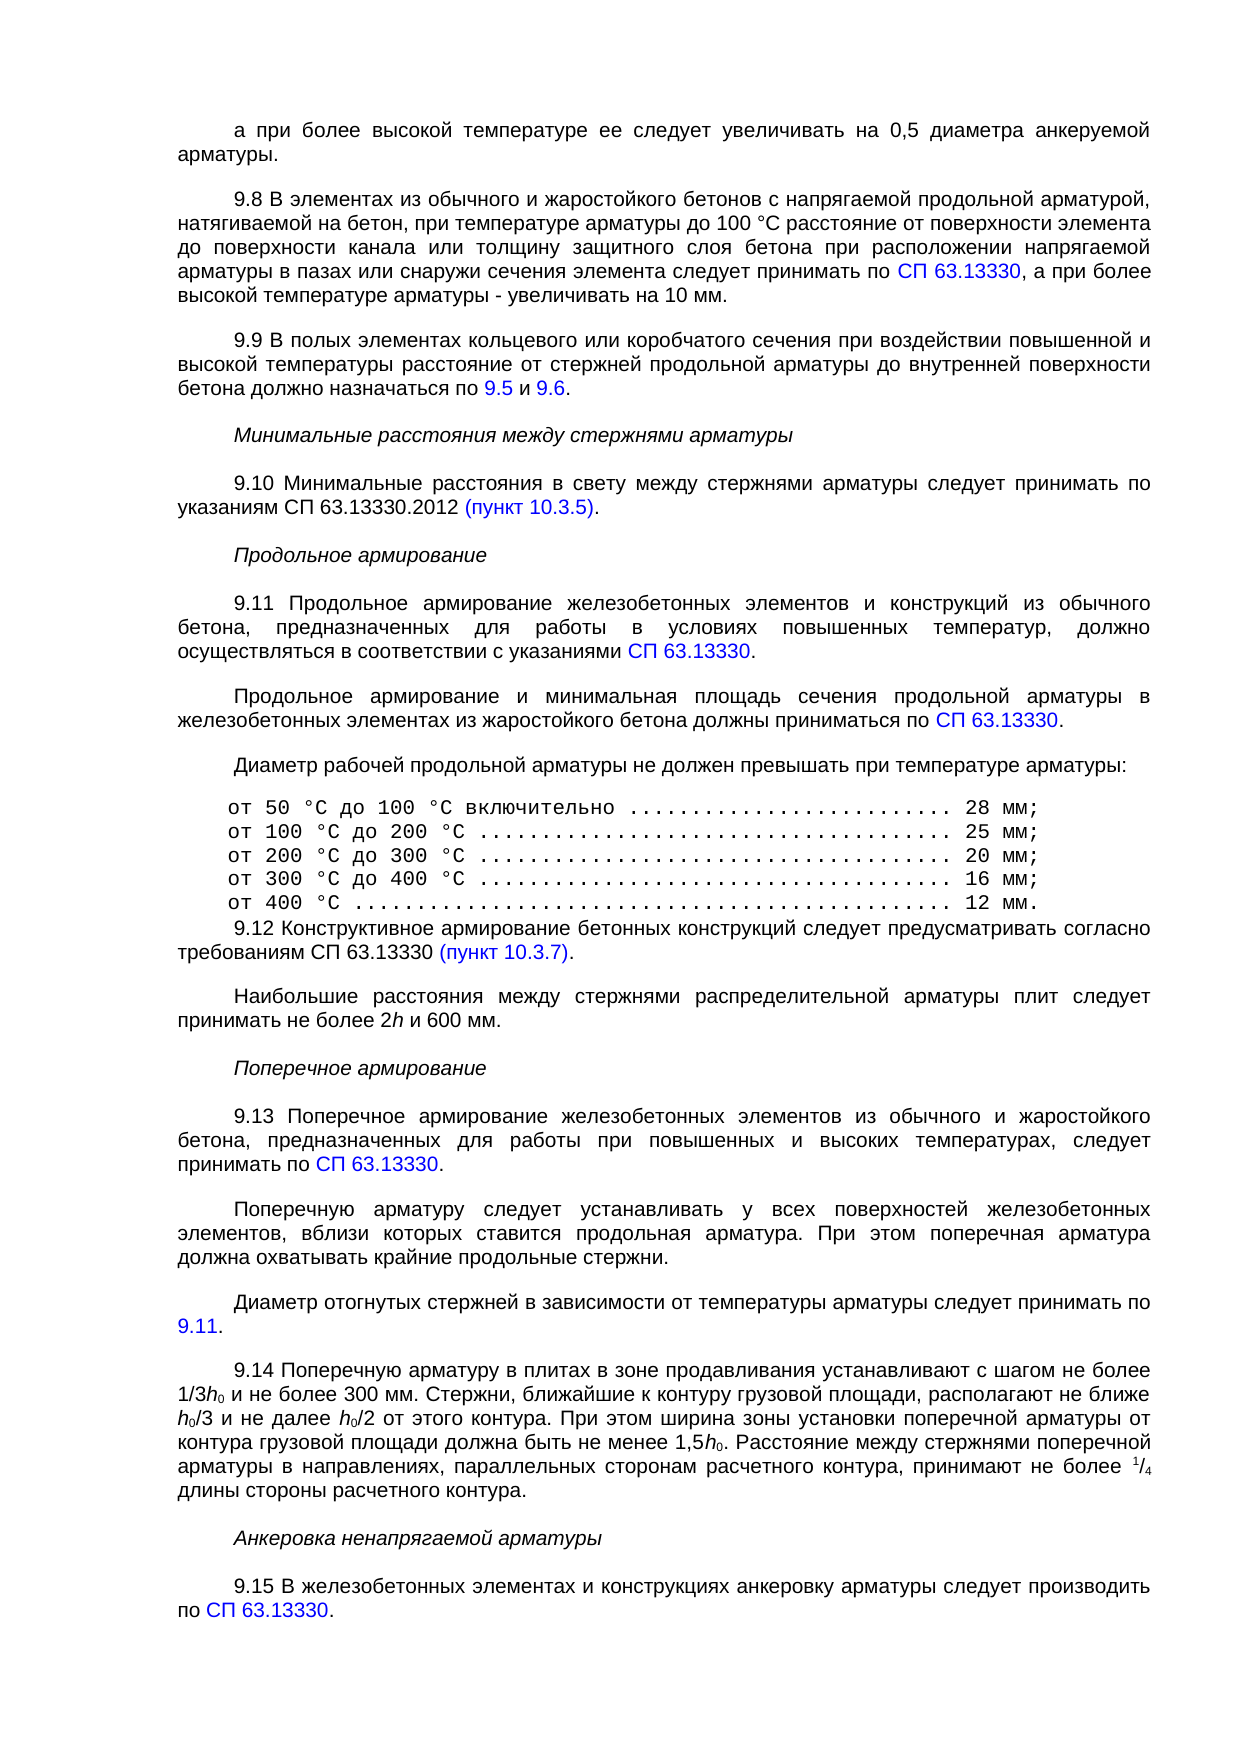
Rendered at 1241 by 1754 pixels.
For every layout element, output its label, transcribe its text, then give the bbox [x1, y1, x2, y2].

text Поперечную арматуру следует устанавливать у всех поверхностей железобетонных элементов, вблизи которых ставится продольная арматура. При этом поперечная арматура должна охватывать крайние продольные стержни. [177, 1197, 1152, 1269]
text а при более высокой температуре ее следует увеличивать на 0,5 диаметра анкеруемой арматуры. [177, 118, 1152, 166]
text Продольное армирование и минимальная площадь сечения продольной арматуры в железобетонных элементах из жаростойкого бетона должны приниматься по СП 63.13330. [177, 684, 1152, 732]
text Диаметр рабочей продольной арматуры не должен превышать при температуре арматуры: [177, 752, 1152, 776]
text 9.8 В элементах из обычного и жаростойкого бетонов с напрягаемой продольной арматурой, натягиваемой на бетон, при температуре арматуры до 100 °C расстояние от поверхности элемента до поверхности канала или толщину защитного слоя бетона при расположении напрягаемой арматуры в пазах или снаружи сечения элемента следует принимать по СП 63.13330, а при более высокой температуре арматуры - увеличивать на 10 мм. [177, 187, 1152, 307]
text от 100 °C до 200 °C ...................................... 25 мм; [177, 821, 1152, 844]
text 9.15 В железобетонных элементах и конструкциях анкеровку арматуры следует производить по СП 63.13330. [177, 1574, 1152, 1622]
text 9.13 Поперечное армирование железобетонных элементов из обычного и жаростойкого бетона, предназначенных для работы при повышенных и высоких температурах, следует принимать по СП 63.13330. [177, 1104, 1152, 1176]
text Наибольшие расстояния между стержнями распределительной арматуры плит следует принимать не более 2h и 600 мм. [177, 984, 1152, 1032]
text 9.12 Конструктивное армирование бетонных конструкций следует предусматривать согласно требованиям СП 63.13330 (пункт 10.3.7). [177, 916, 1152, 963]
text 9.14 Поперечную арматуру в плитах в зоне продавливания устанавливают с шагом не более 1/3h0 и не более 300 мм. Стержни, ближайшие к контуру грузовой площади, располагают не ближе h0/3 и не далее h0/2 от этого контура. При этом ширина зоны установки поперечной арматуры от контура грузовой площади должна быть не менее 1,5h0. Расстояние между стержнями поперечной арматуры в направлениях, параллельных сторонам расчетного контура, принимают не более 1/4 длины стороны расчетного контура. [177, 1358, 1152, 1502]
text Диаметр отогнутых стержней в зависимости от температуры арматуры следует принимать по 9.11. [177, 1289, 1152, 1337]
text 9.9 В полых элементах кольцевого или коробчатого сечения при воздействии повышенной и высокой температуры расстояние от стержней продольной арматуры до внутренней поверхности бетона должно назначаться по 9.5 и 9.6. [177, 327, 1152, 399]
text Продольное армирование [177, 543, 1152, 567]
text от 200 °C до 300 °C ...................................... 20 мм; [177, 844, 1152, 868]
text Анкеровка ненапрягаемой арматуры [177, 1526, 1152, 1550]
text от 50 °C до 100 °C включительно .......................... 28 мм; [177, 797, 1152, 821]
text 9.11 Продольное армирование железобетонных элементов и конструкций из обычного бетона, предназначенных для работы в условиях повышенных температур, должно осуществляться в соответствии с указаниями СП 63.13330. [177, 591, 1152, 663]
text 9.10 Минимальные расстояния в свету между стержнями арматуры следует принимать по указаниям СП 63.13330.2012 (пункт 10.3.5). [177, 471, 1152, 519]
text от 300 °C до 400 °C ...................................... 16 мм; [177, 868, 1152, 892]
text Поперечное армирование [177, 1056, 1152, 1080]
text Минимальные расстояния между стержнями арматуры [177, 423, 1152, 447]
text от 400 °C ................................................ 12 мм. [177, 892, 1152, 916]
